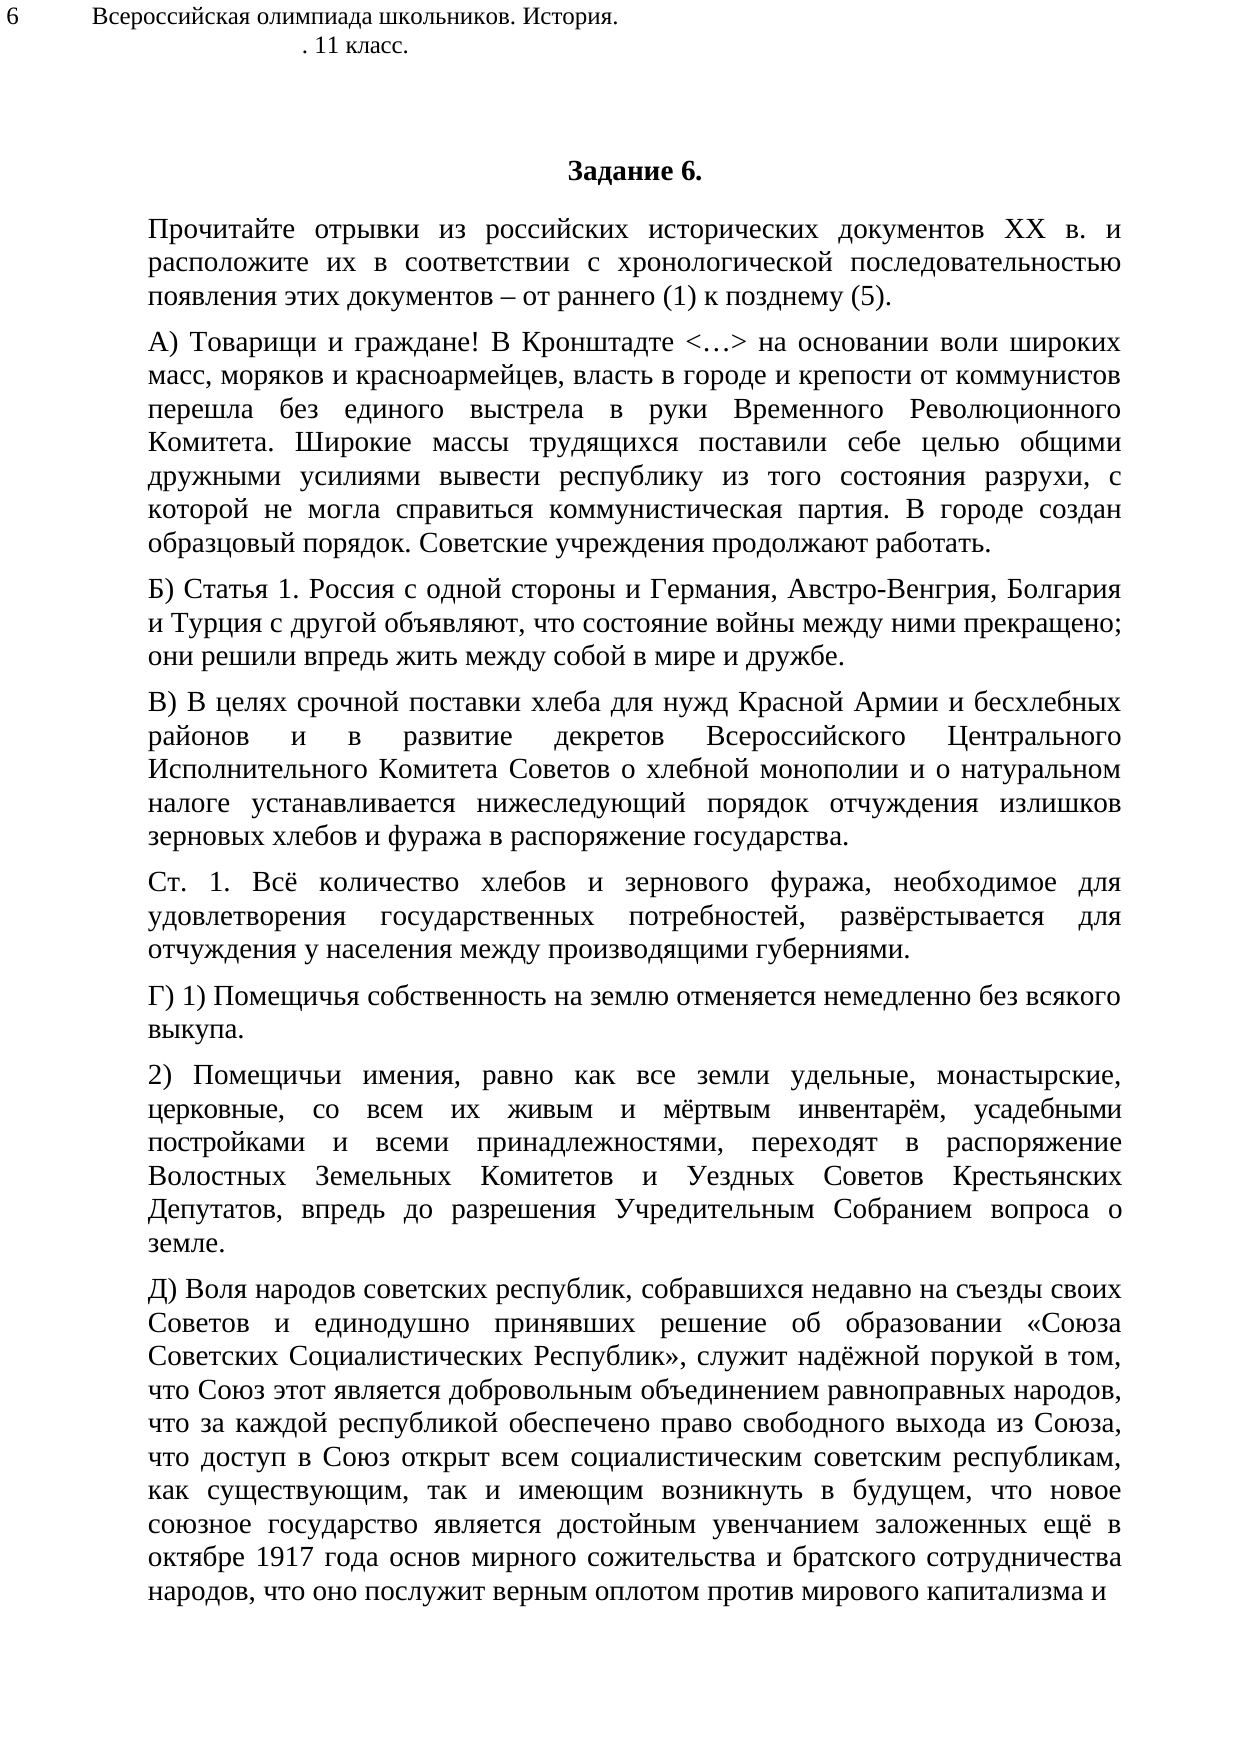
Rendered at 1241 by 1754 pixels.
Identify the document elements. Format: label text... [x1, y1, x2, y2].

text Ст. 1. Всё количество хлебов и зернового фуража, необходимое для удовлетворения государственных потребностей, развёрстывается для отчуждения у населения между производящими губерниями. [148, 864, 1122, 965]
text Б) Статья 1. Россия с одной стороны и Германия, Австро-Венгрия, Болгария и Турция с другой объявляют, что состояние войны между ними прекращено; они решили впредь жить между собой в мире и дружбе. [148, 571, 1122, 672]
text Прочитайте отрывки из российских исторических документов XX в. и расположите их в соответствии с хронологической последовательностью появления этих документов – от раннего (1) к позднему (5). [148, 211, 1122, 311]
text В) В целях срочной поставки хлеба для нужд Красной Армии и бесхлебных районов и в развитие декретов Всероссийского Центрального Исполнительного Комитета Советов о хлебной монополии и о натуральном налоге устанавливается нижеследующий порядок отчуждения излишков зерновых хлебов и фуража в распоряжение государства. [148, 684, 1122, 852]
text 2) Помещичьи имения, равно как все земли удельные, монастырские, церковные, со всем их живым и мёртвым инвентарём, усадебными постройками и всеми принадлежностями, переходят в распоряжение Волостных Земельных Комитетов и Уездных Советов Крестьянских Депутатов, впредь до разрешения Учредительным Собранием вопроса о земле. [148, 1057, 1122, 1259]
text Задание 6. [233, 153, 1037, 186]
text Д) Воля народов советских республик, собравшихся недавно на съезды своих Советов и единодушно принявших решение об образовании «Союза Советских Социалистических Республик», служит надёжной порукой в том, что Союз этот является добровольным объединением равноправных народов, что за каждой республикой обеспечено право свободного выхода из Союза, что доступ в Союз открыт всем социалистическим советским республикам, как существующим, так и имеющим возникнуть в будущем, что новое союзное государство является достойным увенчанием заложенных ещё в октябре 1917 года основ мирного сожительства и братского сотрудничества народов, что оно послужит верным оплотом против мирового капитализма и [148, 1271, 1123, 1607]
text А) Товарищи и граждане! В Кронштадте <…> на основании воли широких масс, моряков и красноармейцев, власть в городе и крепости от коммунистов перешла без единого выстрела в руки Временного Революционного Комитета. Широкие массы трудящихся поставили себе целью общими дружными усилиями вывести республику из того состояния разрухи, с которой не могла справиться коммунистическая партия. В городе создан образцовый порядок. Советские учреждения продолжают работать. [148, 324, 1122, 559]
text Г) 1) Помещичья собственность на землю отменяется немедленно без всякого выкупа. [148, 978, 1122, 1045]
